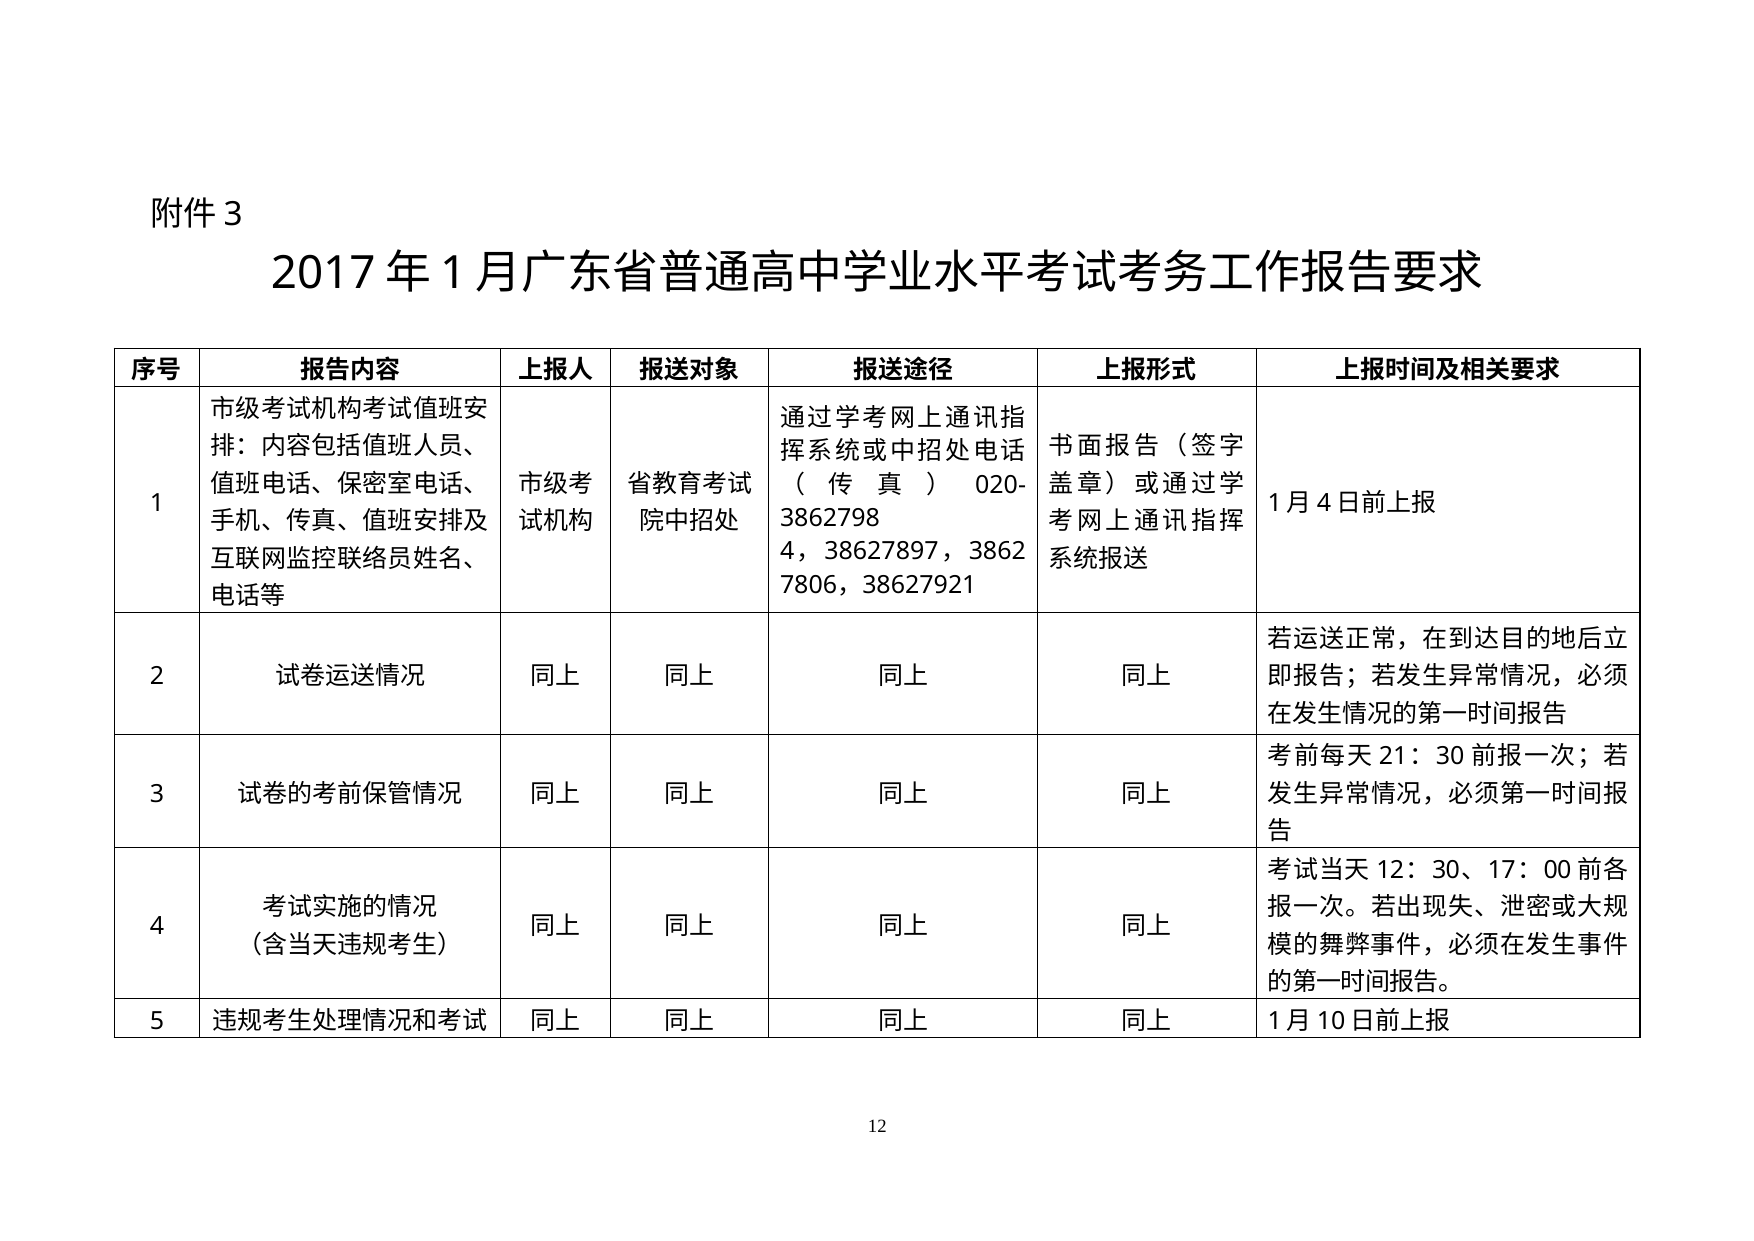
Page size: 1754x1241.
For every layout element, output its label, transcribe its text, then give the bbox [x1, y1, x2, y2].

table_cell 同上 [501, 613, 610, 733]
text 2017年1月广东省普通高中学业水平考试考务工作报告要求 [150, 236, 1604, 302]
table_header 上报形式 [1038, 349, 1256, 386]
text 附件3 [150, 187, 1604, 236]
table_cell 1 [115, 387, 199, 612]
table_cell 同上 [501, 999, 610, 1037]
table_cell 5 [115, 999, 199, 1037]
table_cell 市级考 试机构 [501, 387, 610, 612]
table_cell 2 [115, 613, 199, 733]
table_header 报送对象 [611, 349, 768, 386]
table_cell 同上 [501, 848, 610, 998]
table_cell 试卷的考前保管情况 [200, 735, 500, 847]
table_cell 前上报 [1257, 999, 1639, 1037]
table_cell 同上 [769, 613, 1037, 733]
table_cell 试卷运送情况 [200, 613, 500, 733]
table_cell 考前每天21：30前报一次；若发生异常情况，必须第一时间报告 [1257, 735, 1639, 847]
table_cell 同上 [769, 735, 1037, 847]
table_cell 同上 [611, 735, 768, 847]
table_cell 书面报告（签字盖章）或通过学考网上通讯指挥系统报送 [1038, 387, 1256, 612]
table_header 报告内容 [200, 349, 500, 386]
table_header 序号 [115, 349, 199, 386]
table_header 报送途径 [769, 349, 1037, 386]
table_cell 同上 [1038, 848, 1256, 998]
table_cell 违规考生处理情况和考试及巡考工作总结 [200, 999, 500, 1037]
table_cell 同上 [611, 848, 768, 998]
table_cell 同上 [769, 848, 1037, 998]
table_cell 若运送正常，在到达目的地后立即报告；若发生异常情况，必须在发生情况的第一时间报告 [1257, 613, 1639, 733]
table_cell 通过学考网上通讯指挥系统或中招处电话（传真）020-38627984，38627897，38627806，38627921 [769, 387, 1037, 612]
table_cell 同上 [1038, 999, 1256, 1037]
table_cell 考试实施的情况 （含当天违规考生） [200, 848, 500, 998]
table_cell 省教育考试院中招处 [611, 387, 768, 612]
table_cell 同上 [1038, 613, 1256, 733]
table_cell 同上 [1038, 735, 1256, 847]
table_cell 4 [115, 848, 199, 998]
table_cell 同上 [769, 999, 1037, 1037]
table_header 上报时间及相关要求 [1257, 349, 1639, 386]
table_cell 前上报 [1257, 387, 1639, 612]
table_cell 同上 [611, 999, 768, 1037]
table_header 上报人 [501, 349, 610, 386]
table_cell 同上 [611, 613, 768, 733]
table_cell 市级考试机构考试值班安排：内容包括值班人员、值班电话、保密室电话、手机、传真、值班安排及互联网监控联络员姓名、电话等 [200, 387, 500, 612]
table_cell 同上 [501, 735, 610, 847]
table_cell 3 [115, 735, 199, 847]
table_cell 考试当天12：30、17：00前各报一次。若出现失、泄密或大规模的舞弊事件，必须在发生事件的第一时间报告。 [1257, 848, 1639, 998]
